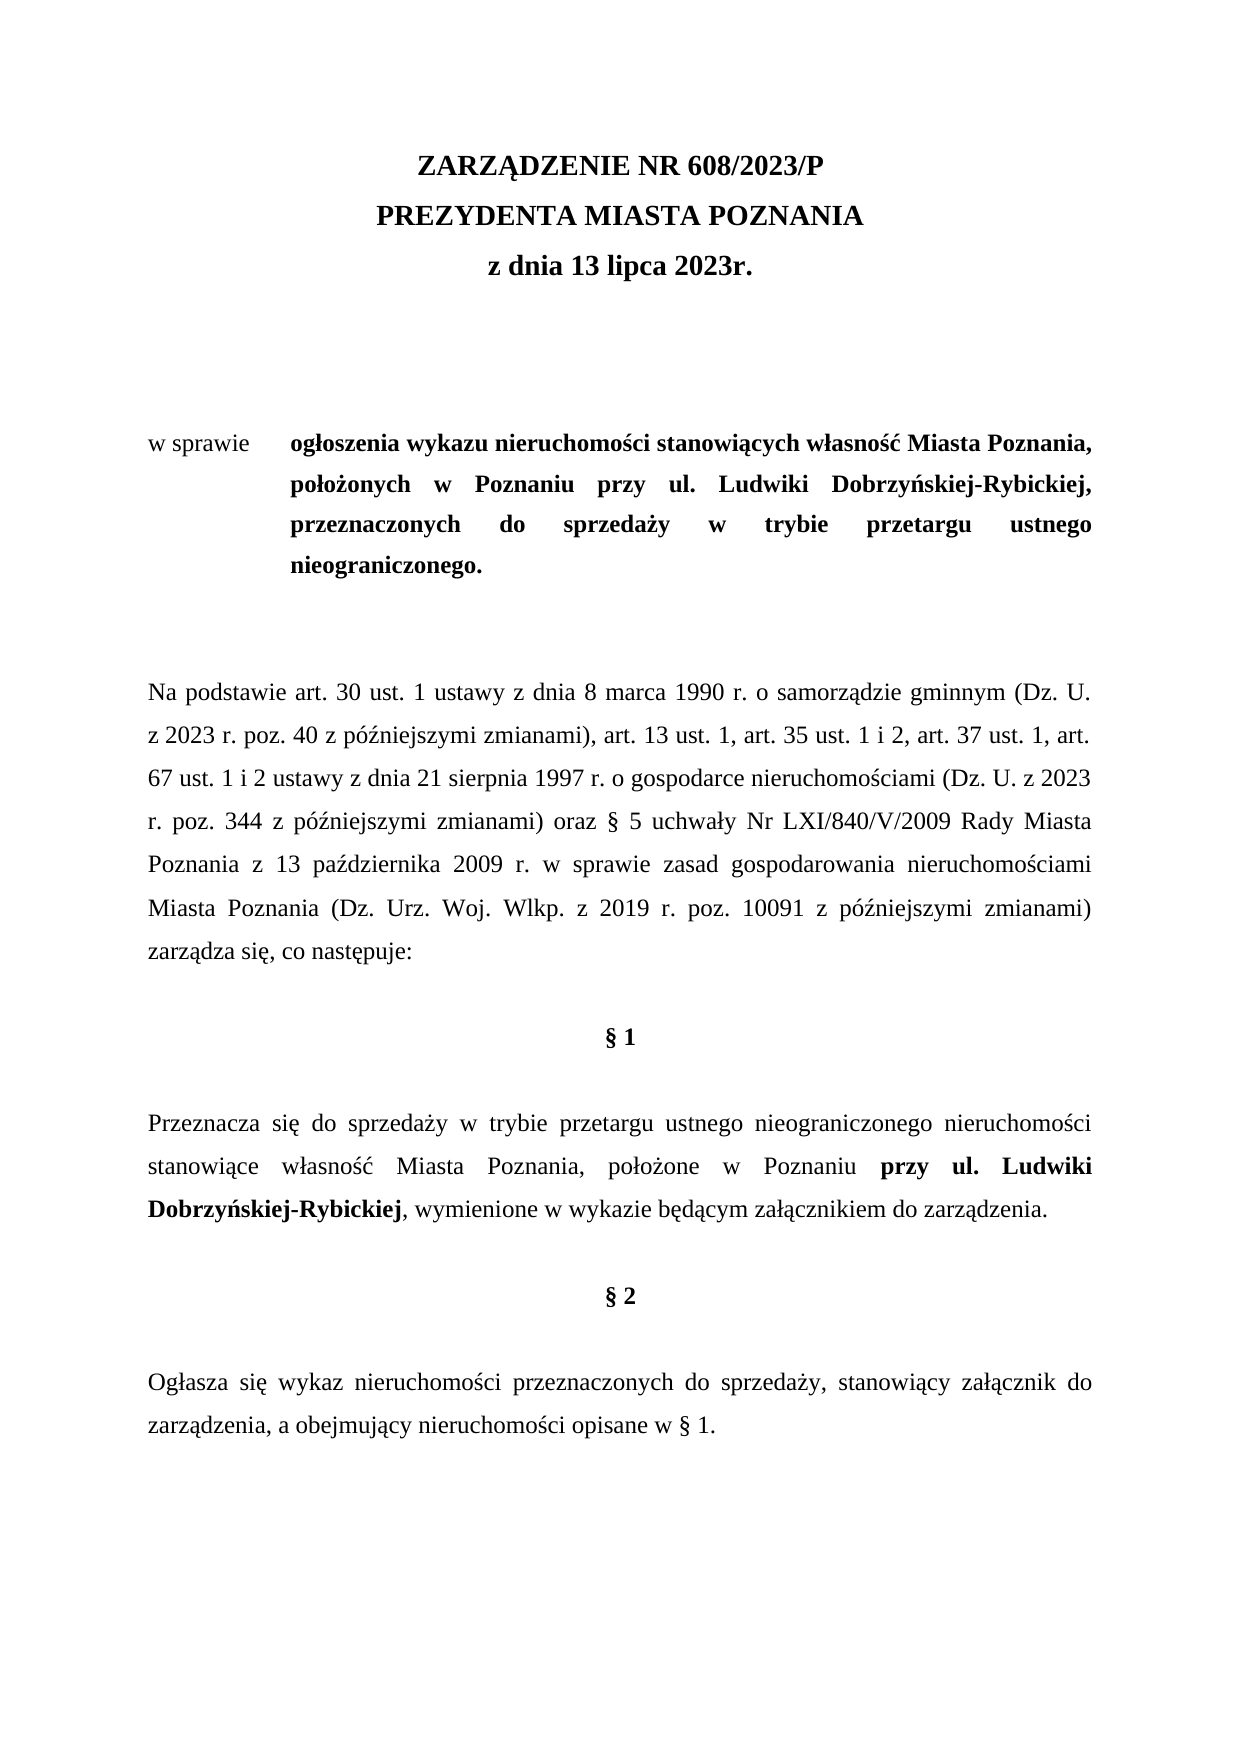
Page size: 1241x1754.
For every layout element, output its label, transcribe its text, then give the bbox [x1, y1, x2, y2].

text Przeznacza się do sprzedaży w trybie przetargu ustnego nieograniczonego nieruchomości stanowiące własność Miasta Poznania, położone w Poznaniu przy ul. Ludwiki Dobrzyńskiej-Rybickiej, wymienione w wykazie będącym załącznikiem do zarządzenia. [148, 1108, 1093, 1223]
text § 1 [148, 1022, 1093, 1051]
table_header w sprawie [136, 428, 279, 591]
subtitle ZARZĄDZENIE NR [148, 148, 1093, 181]
text Na podstawie art. 30 ust. 1 ustawy z dnia 8 marca 1990 r. o samorządzie gminnym (Dz. U. z 2023 r. poz. 40 z późniejszymi zmianami), art. 13 ust. 1, art. 35 ust. 1 i 2, art. 37 ust. 1, art. 67 ust. 1 i 2 ustawy z dnia 21 sierpnia 1997 r. o gospodarce nieruchomościami (Dz. U. z 2023 r. poz. 344 z późniejszymi zmianami) oraz § 5 uchwały Nr LXI/840/V/2009 Rady Miasta Poznania z 13 października 2009 r. w sprawie zasad gospodarowania nieruchomościami Miasta Poznania (Dz. Urz. Woj. Wlkp. z 2019 r. poz. 10091 z późniejszymi zmianami) zarządza się, co następuje: [148, 677, 1093, 964]
subtitle PREZYDENTA MIASTA POZNANIA [148, 198, 1093, 231]
text § 2 [148, 1281, 1093, 1309]
table_header ogłoszenia wykazu nieruchomości stanowiących własność Miasta Poznania, położonych w Poznaniu przy ul. Ludwiki Dobrzyńskiej-Rybickiej, przeznaczonych do sprzedaży w trybie przetargu ustnego nieograniczonego. [279, 428, 1104, 591]
text Ogłasza się wykaz nieruchomości przeznaczonych do sprzedaży, stanowiący załącznik do zarządzenia, a obejmujący nieruchomości opisane w § 1. [148, 1367, 1093, 1439]
text z dnia 13 lipca 2023r. [148, 248, 1093, 282]
